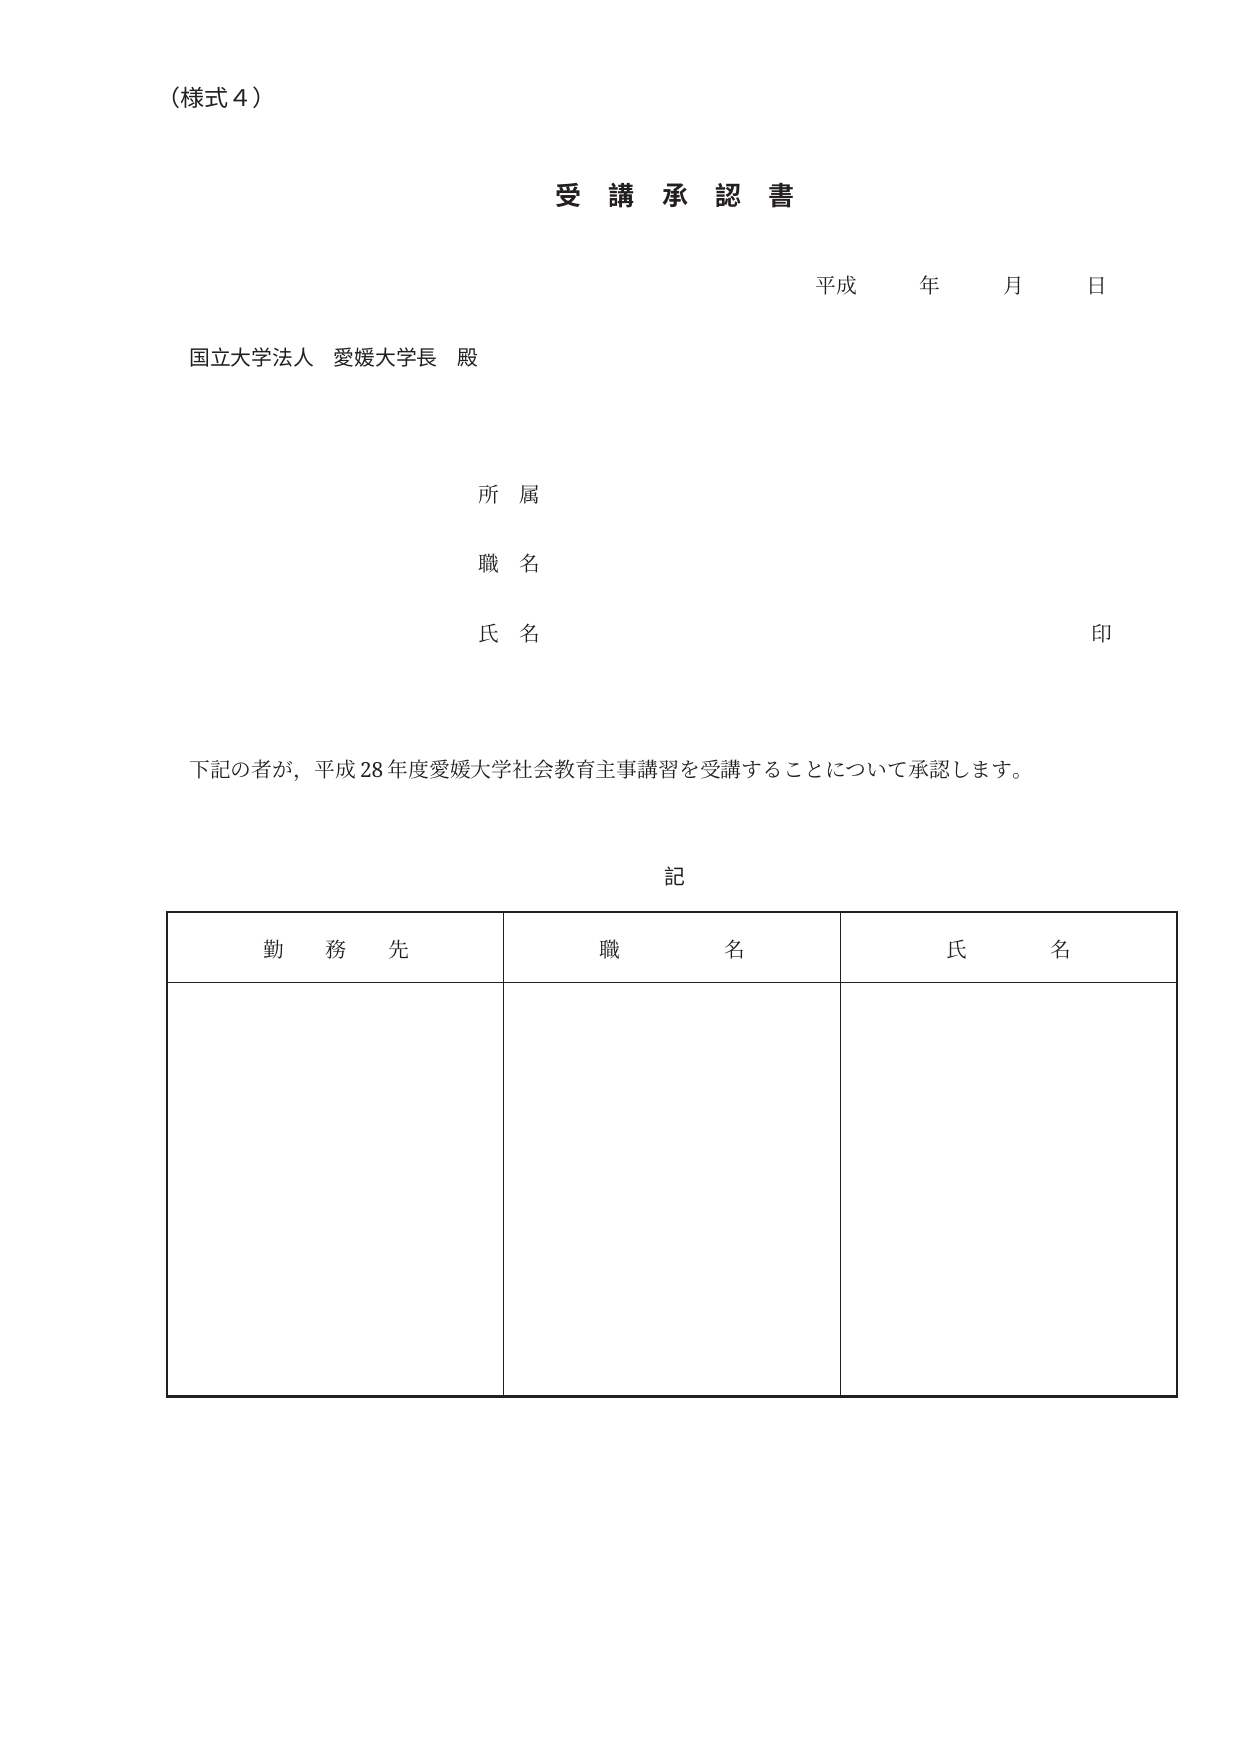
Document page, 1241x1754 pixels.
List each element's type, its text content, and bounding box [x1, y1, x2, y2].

text 所 属 [478, 479, 1190, 509]
text 氏 名 印 [478, 617, 1190, 647]
table_cell [504, 983, 840, 1395]
text 職 名 [478, 548, 1190, 578]
table_cell [168, 983, 503, 1395]
text 受 講 承 認 書 [159, 176, 1190, 212]
text 下記の者が，平成28年度愛媛大学社会教育主事講習を受講することについて承認します。 [189, 754, 1190, 784]
table_cell [841, 983, 1176, 1395]
text 国立大学法人 愛媛大学長 殿 [189, 343, 1190, 372]
text 平成 年 月 日 [146, 269, 1107, 299]
table_header 氏 名 [841, 913, 1176, 982]
text 記 [159, 862, 1190, 891]
table_header 職 名 [504, 913, 840, 982]
table_header 勤 務 先 [168, 913, 503, 982]
text （様式４） [156, 82, 1190, 113]
